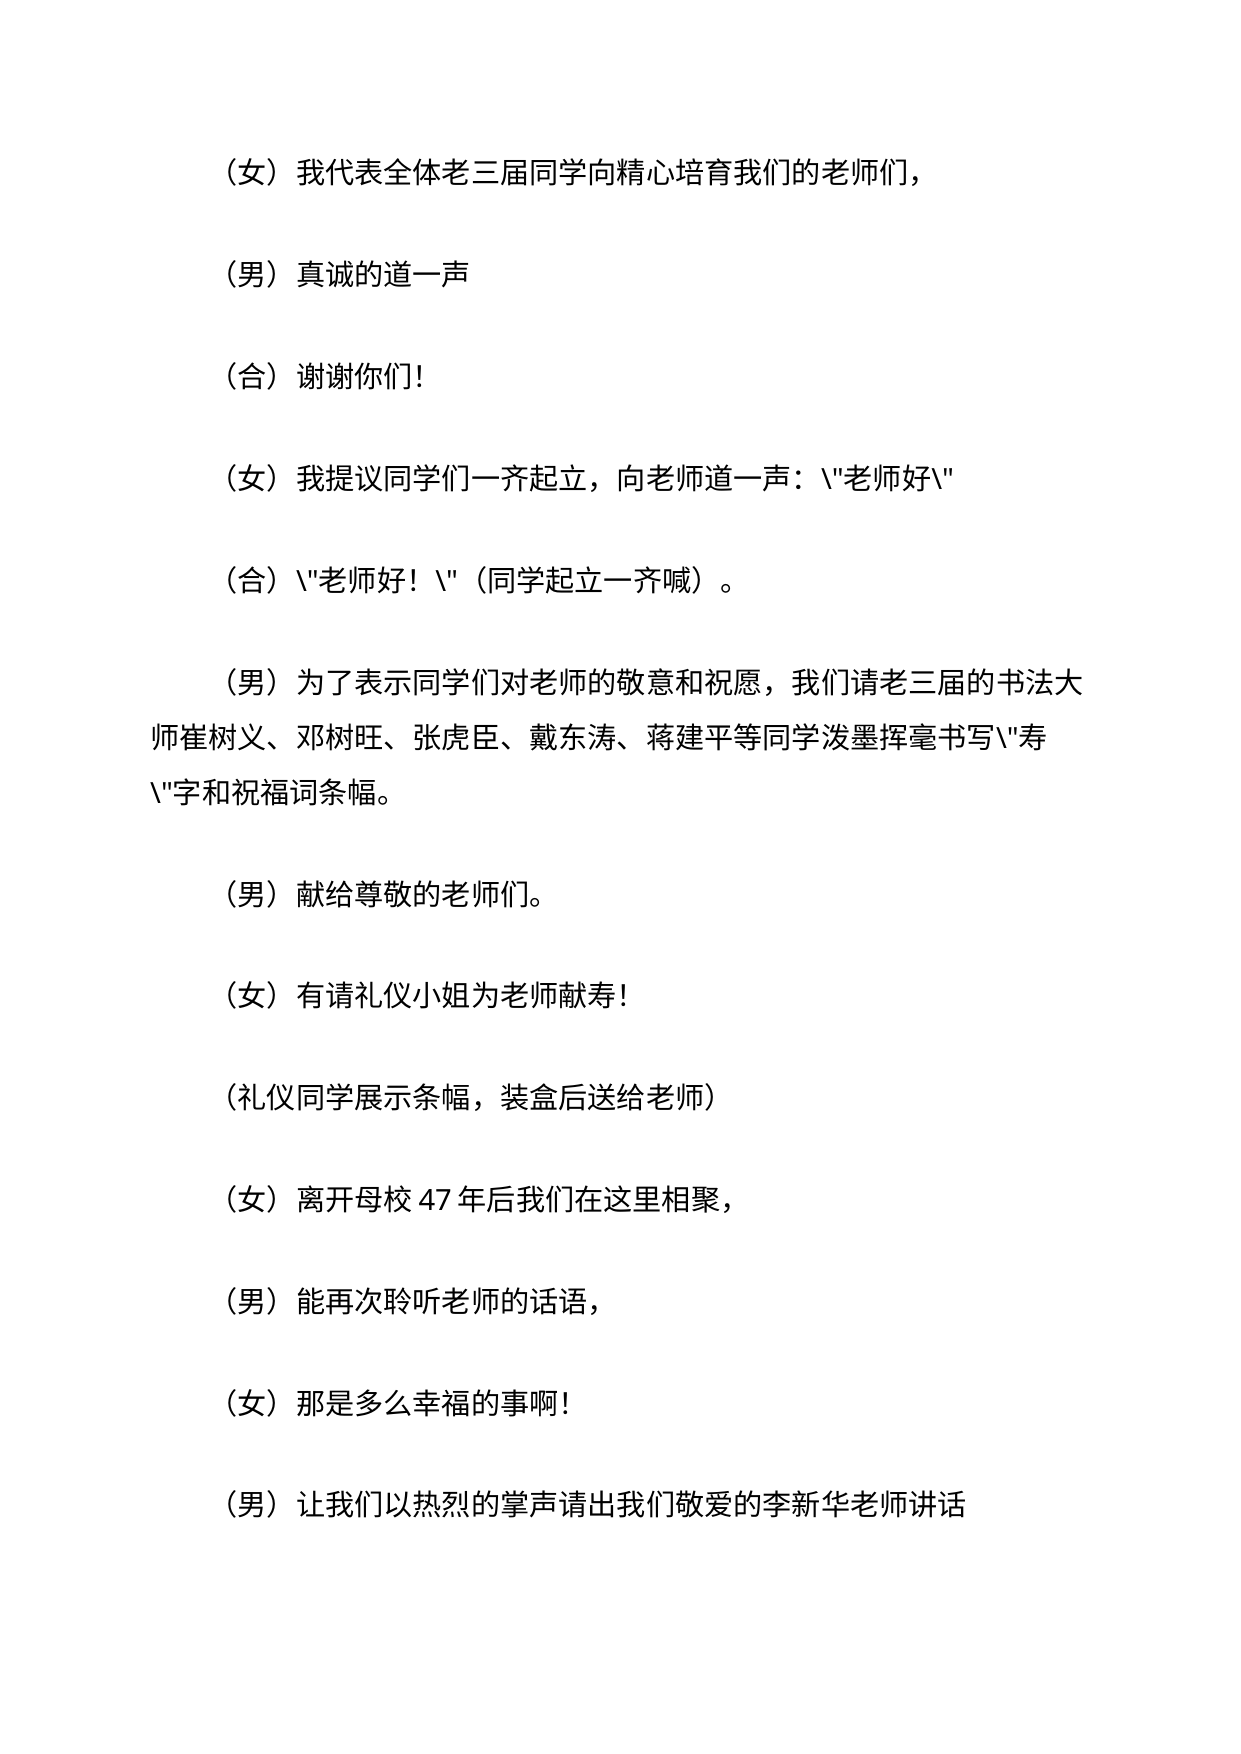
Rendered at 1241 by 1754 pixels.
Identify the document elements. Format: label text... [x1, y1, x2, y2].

text （男）真诚的道一声 [150, 252, 1090, 294]
text （合）\"老师好！\"（同学起立一齐喊）。 [150, 557, 1090, 600]
text （男）献给尊敬的老师们。 [150, 871, 1090, 913]
text （女）那是多么幸福的事啊！ [150, 1380, 1090, 1422]
text （女）离开母校47年后我们在这里相聚， [150, 1176, 1090, 1219]
text （女）我提议同学们一齐起立，向老师道一声：\"老师好\" [150, 455, 1090, 498]
text （男）让我们以热烈的掌声请出我们敬爱的李新华老师讲话 [150, 1482, 1090, 1524]
text （合）谢谢你们！ [150, 353, 1090, 396]
text （女）有请礼仪小姐为老师献寿！ [150, 973, 1090, 1015]
text （女）我代表全体老三届同学向精心培育我们的老师们， [150, 150, 1090, 192]
text （男）能再次聆听老师的话语， [150, 1278, 1090, 1321]
text （男）为了表示同学们对老师的敬意和祝愿，我们请老三届的书法大师崔树义、邓树旺、张虎臣、戴东涛、蒋建平等同学泼墨挥毫书写\"寿\"字和祝福词条幅。 [150, 659, 1090, 812]
text （礼仪同学展示条幅，装盒后送给老师） [150, 1075, 1090, 1117]
